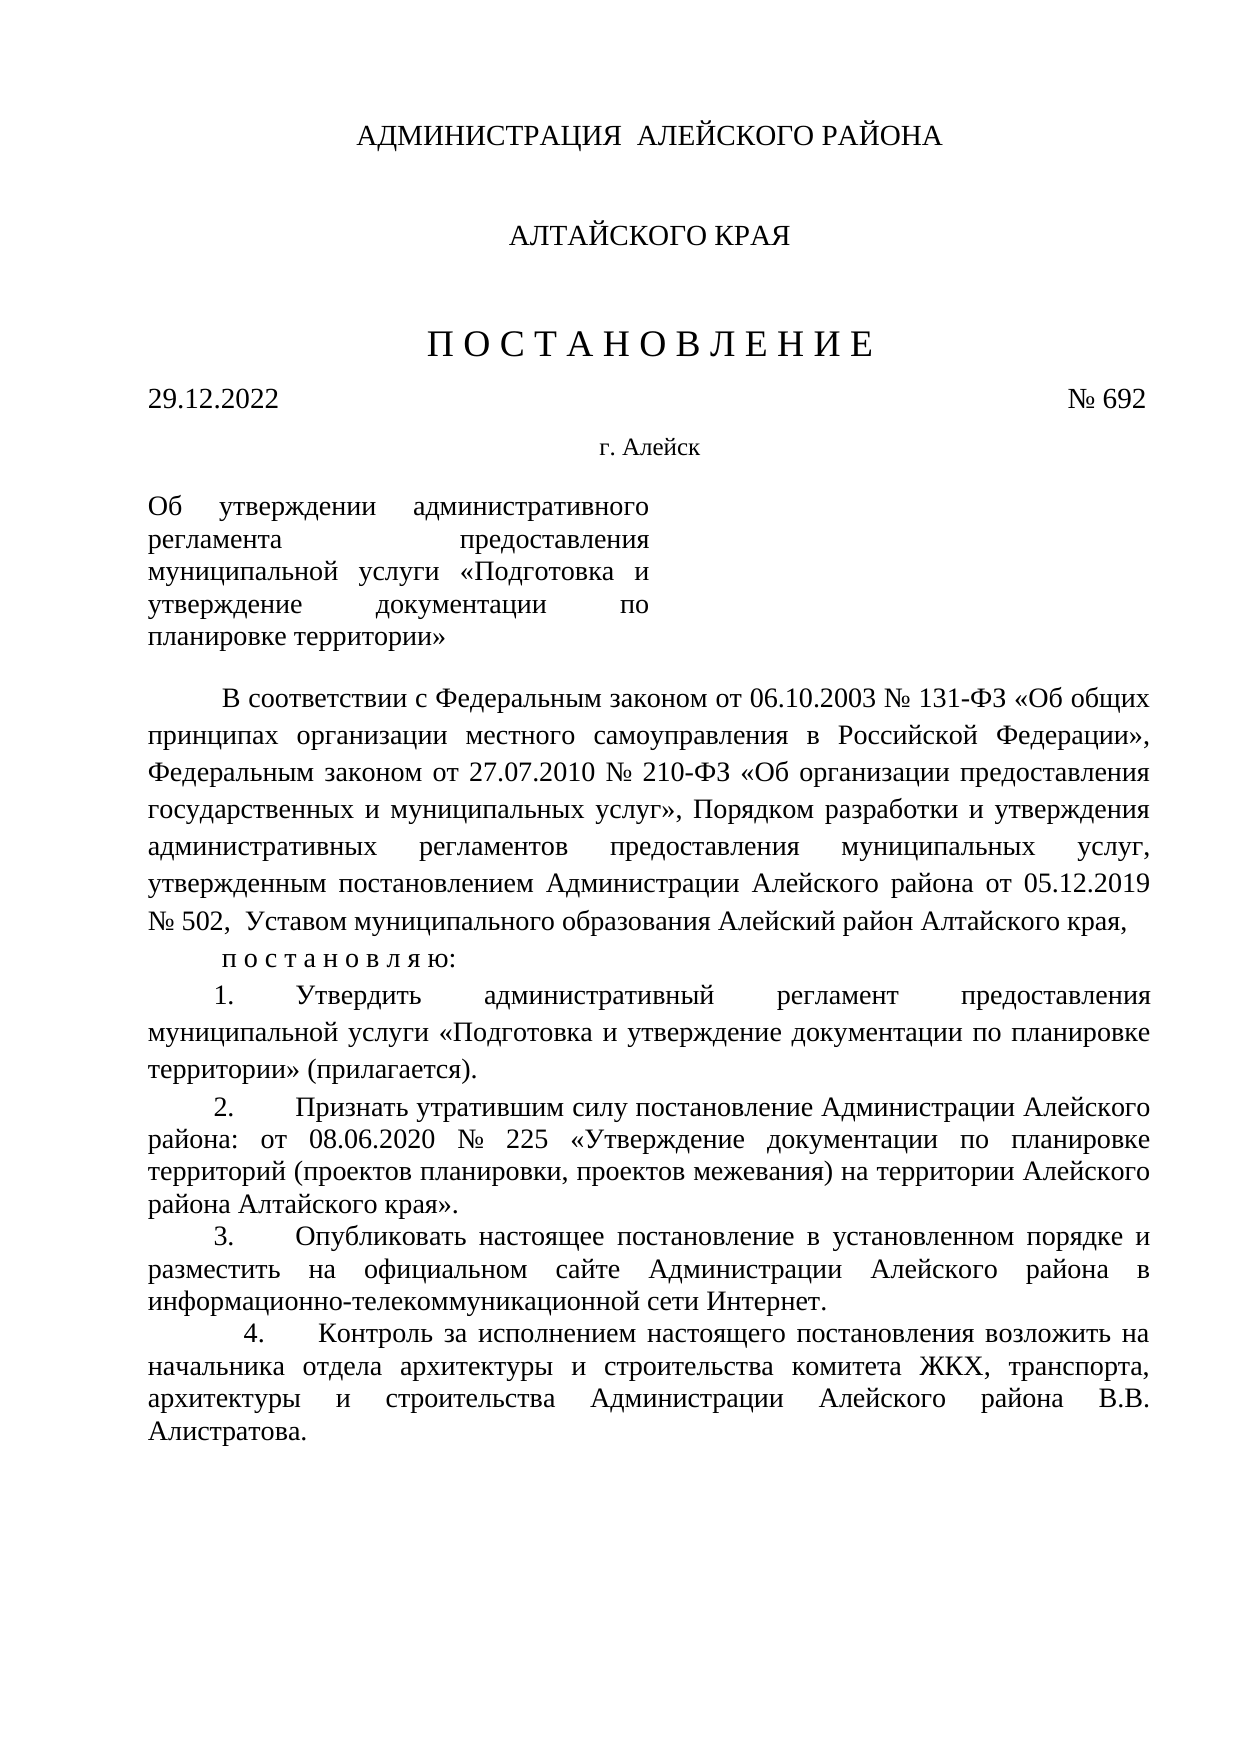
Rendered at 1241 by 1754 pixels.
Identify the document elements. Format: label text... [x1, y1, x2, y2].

list Опубликовать настоящее постановление в установленном порядке и разместить на официальном сайте Администрации Алейского района в информационно-телекоммуникационной сети Интернет. [148, 1219, 1152, 1316]
list Утвердить административный регламент предоставления муниципальной услуги «Подготовка и утверждение документации по планировке территории» (прилагается). [148, 978, 1152, 1085]
text 29.12.2022 № 692 [148, 381, 1152, 415]
text 4. Контроль за исполнением настоящего постановления возложить на начальника отдела архитектуры и строительства комитета ЖКХ, транспорта, архитектуры и строительства Администрации Алейского района В.В. Алистратова. [148, 1316, 1152, 1446]
text АДМИНИСТРАЦИЯ АЛЕЙСКОГО РАЙОНА [148, 118, 1152, 152]
text п о с т а н о в л я ю: [148, 941, 1152, 973]
text Об утверждении административного регламента предоставления муниципальной услуги «Подготовка и утверждение документации по планировке территории» [148, 489, 649, 651]
text П О С Т А Н О В Л Е Н И Е [148, 322, 1152, 365]
text АЛТАЙСКОГО КРАЯ [148, 218, 1152, 252]
list Признать утратившим силу постановление Администрации Алейского района: от 08.06.2020 № 225 «Утверждение документации по планировке территорий (проектов планировки, проектов межевания) на территории Алейского района Алтайского края». [148, 1090, 1152, 1219]
text г. Алейск [148, 432, 1152, 460]
text В соответствии с Федеральным законом от 06.10.2003 № 131-ФЗ «Об общих принципах организации местного самоуправления в Российской Федерации», Федеральным законом от 27.07.2010 № 210-ФЗ «Об организации предоставления государственных и муниципальных услуг», Порядком разработки и утверждения административных регламентов предоставления муниципальных услуг, утвержденным постановлением Администрации Алейского района от 05.12.2019 № 502, Уставом муниципального образования Алейский район Алтайского края, [148, 681, 1152, 936]
